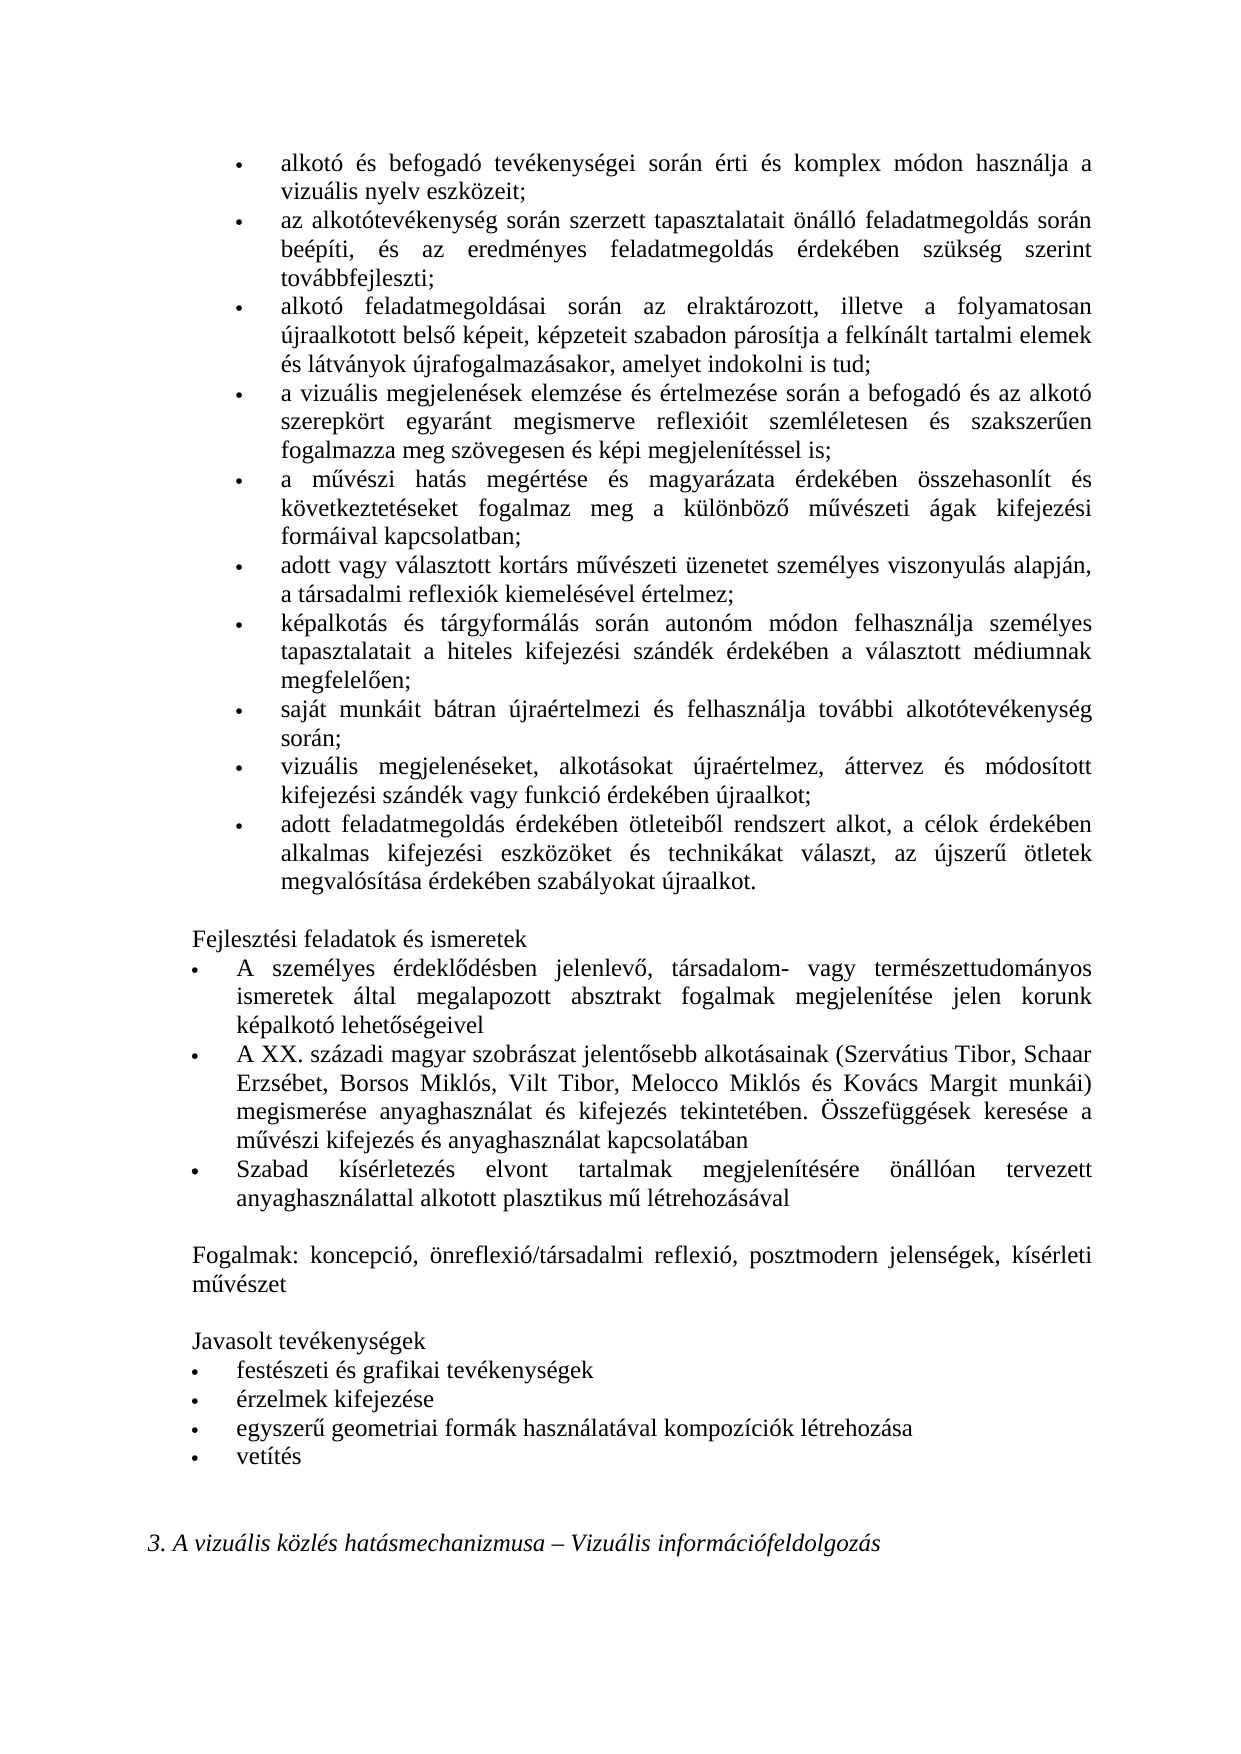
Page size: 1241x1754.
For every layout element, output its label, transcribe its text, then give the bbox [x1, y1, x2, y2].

text Javasolt tevékenységek [192, 1326, 1093, 1355]
list a művészi hatás megértése és magyarázata érdekében összehasonlít és következtetéseket fogalmaz meg a különböző művészeti ágak kifejezési formáival kapcsolatban; [236, 464, 1093, 550]
list alkotó feladatmegoldásai során az elraktározott, illetve a folyamatosan újraalkotott belső képeit, képzeteit szabadon párosítja a felkínált tartalmi elemek és látványok újrafogalmazásakor, amelyet indokolni is tud; [236, 291, 1093, 378]
list egyszerű geometriai formák használatával kompozíciók létrehozása [192, 1413, 1093, 1441]
list alkotó és befogadó tevékenységei során érti és komplex módon használja a vizuális nyelv eszközeit; [236, 148, 1093, 205]
list A személyes érdeklődésben jelenlevő, társadalom- vagy természettudományos ismeretek által megalapozott absztrakt fogalmak megjelenítése jelen korunk képalkotó lehetőségeivel [192, 953, 1093, 1039]
list érzelmek kifejezése [192, 1384, 1093, 1413]
list a vizuális megjelenések elemzése és értelmezése során a befogadó és az alkotó szerepkört egyaránt megismerve reflexióit szemléletesen és szakszerűen fogalmazza meg szövegesen és képi megjelenítéssel is; [236, 378, 1093, 464]
list vizuális megjelenéseket, alkotásokat újraértelmez, áttervez és módosított kifejezési szándék vagy funkció érdekében újraalkot; [236, 751, 1093, 809]
list adott vagy választott kortárs művészeti üzenetet személyes viszonyulás alapján, a társadalmi reflexiók kiemelésével értelmez; [236, 550, 1093, 608]
text Fejlesztési feladatok és ismeretek [192, 924, 1093, 953]
text 3. A vizuális közlés hatásmechanizmusa – Vizuális információfeldolgozás [148, 1528, 1093, 1556]
text Fogalmak: koncepció, önreflexió/társadalmi reflexió, posztmodern jelenségek, kísérleti művészet [192, 1240, 1093, 1298]
list képalkotás és tárgyformálás során autonóm módon felhasználja személyes tapasztalatait a hiteles kifejezési szándék érdekében a választott médiumnak megfelelően; [236, 608, 1093, 694]
list A XX. századi magyar szobrászat jelentősebb alkotásainak (Szervátius Tibor, Schaar Erzsébet, Borsos Miklós, Vilt Tibor, Melocco Miklós és Kovács Margit munkái) megismerése anyaghasználat és kifejezés tekintetében. Összefüggések keresése a művészi kifejezés és anyaghasználat kapcsolatában [192, 1039, 1093, 1154]
list festészeti és grafikai tevékenységek [192, 1355, 1093, 1384]
list Szabad kísérletezés elvont tartalmak megjelenítésére önállóan tervezett anyaghasználattal alkotott plasztikus mű létrehozásával [192, 1154, 1093, 1211]
list az alkotótevékenység során szerzett tapasztalatait önálló feladatmegoldás során beépíti, és az eredményes feladatmegoldás érdekében szükség szerint továbbfejleszti; [236, 205, 1093, 291]
list vetítés [192, 1441, 1093, 1470]
list adott feladatmegoldás érdekében ötleteiből rendszert alkot, a célok érdekében alkalmas kifejezési eszközöket és technikákat választ, az újszerű ötletek megvalósítása érdekében szabályokat újraalkot. [236, 809, 1093, 895]
list saját munkáit bátran újraértelmezi és felhasználja további alkotótevékenység során; [236, 694, 1093, 751]
